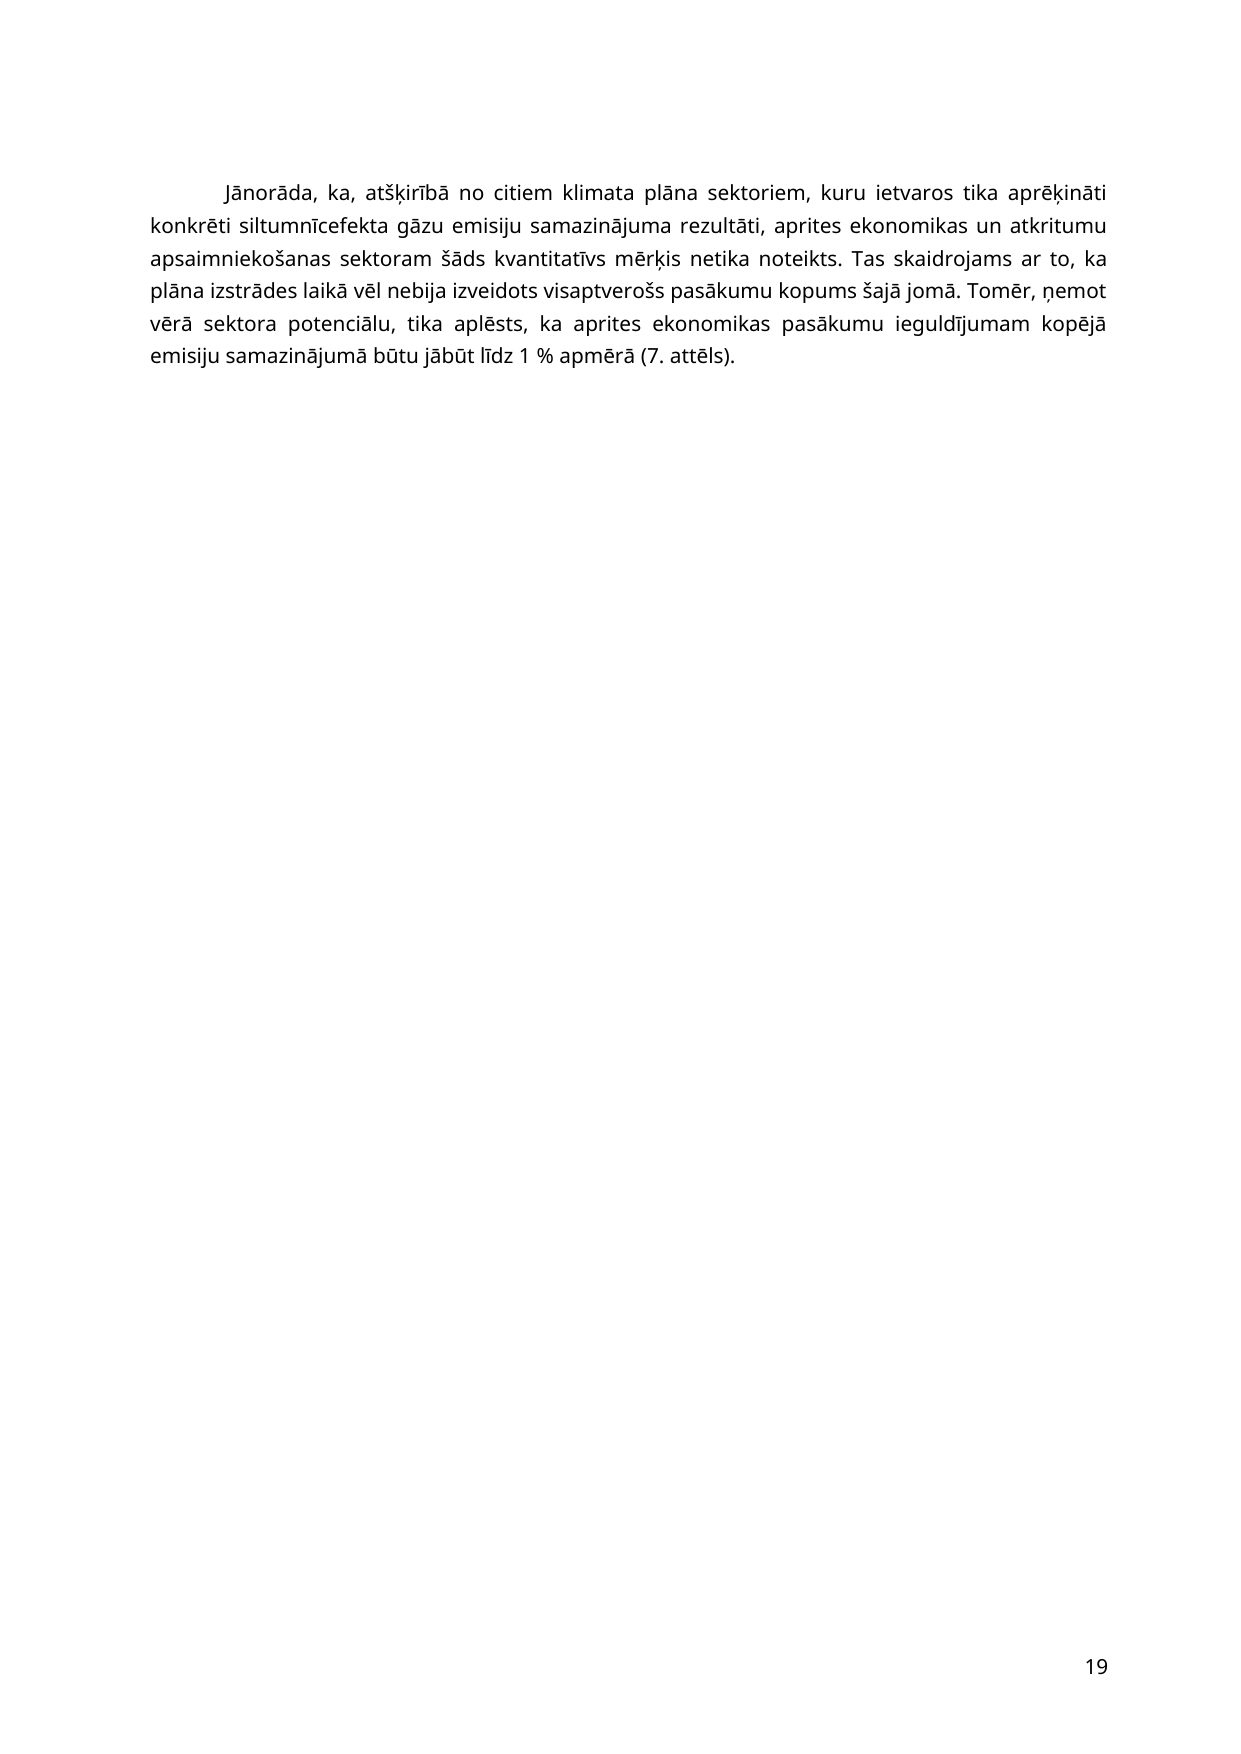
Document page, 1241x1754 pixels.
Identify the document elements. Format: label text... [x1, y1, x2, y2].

text Jānorāda, ka, atšķirībā no citiem klimata plāna sektoriem, kuru ietvaros tika aprēķināti konkrēti siltumnīcefekta gāzu emisiju samazinājuma rezultāti, aprites ekonomikas un atkritumu apsaimniekošanas sektoram šāds kvantitatīvs mērķis netika noteikts. Tas skaidrojams ar to, ka plāna izstrādes laikā vēl nebija izveidots visaptverošs pasākumu kopums šajā jomā. Tomēr, ņemot vērā sektora potenciālu, tika aplēsts, ka aprites ekonomikas pasākumu ieguldījumam kopējā emisiju samazinājumā būtu jābūt līdz 1 % apmērā (7. attēls). [150, 178, 1108, 370]
